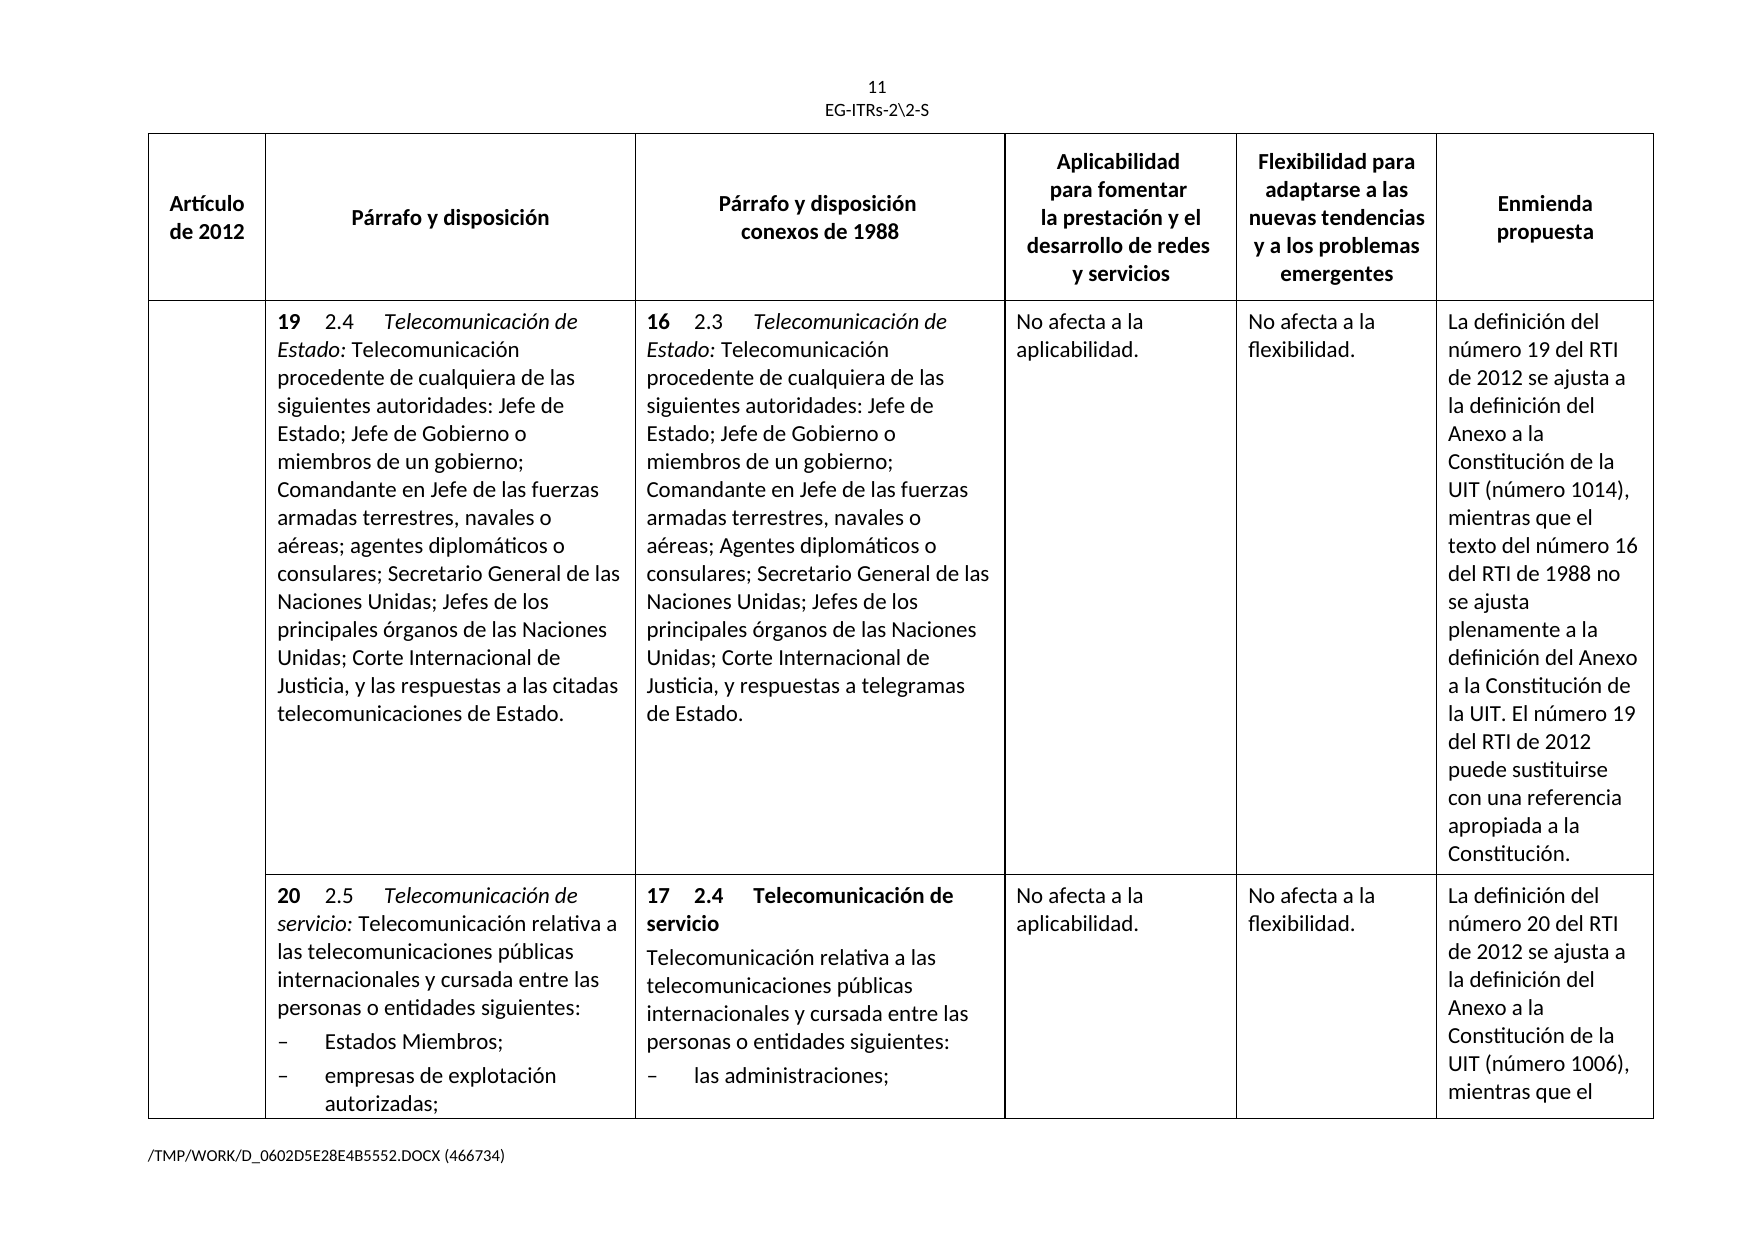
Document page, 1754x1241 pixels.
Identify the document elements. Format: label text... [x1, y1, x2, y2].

table_cell La definición del número 19 del RTI de 2012 se ajusta a la definición del Anexo a la Constitución de la UIT (número 1014), mientras que el texto del número 16 del RTI de 1988 no se ajusta plenamente a la definición del Anexo a la Constitución de la UIT. El número 19 del RTI de 2012 puede sustituirse con una referencia apropiada a la Constitución. [1437, 301, 1653, 873]
table_header Párrafo y disposición conexos de 1988 [636, 134, 1004, 299]
table_header Aplicabilidad para fomentar la prestación y el desarrollo de redes y servicios [1006, 134, 1236, 299]
table_cell No afecta a la aplicabilidad. [1006, 875, 1236, 1117]
table_header Párrafo y disposición [266, 134, 635, 299]
table_cell 19 2.4 Telecomunicación de Estado: Telecomunicación procedente de cualquiera de las siguientes autoridades: Jefe de Estado; Jefe de Gobierno o miembros de un gobierno; Comandante en Jefe de las fuerzas armadas terrestres, navales o aéreas; agentes diplomáticos o consulares; Secretario General de las Naciones Unidas; Jefes de los principales órganos de las Naciones Unidas; Corte Internacional de Justicia, y las respuestas a las citadas telecomunicaciones de Estado. [266, 301, 635, 873]
table_cell 16 2.3 Telecomunicación de Estado: Telecomunicación procedente de cualquiera de las siguientes autoridades: Jefe de Estado; Jefe de Gobierno o miembros de un gobierno; Comandante en Jefe de las fuerzas armadas terrestres, navales o aéreas; Agentes diplomáticos o consulares; Secretario General de las Naciones Unidas; Jefes de los principales órganos de las Naciones Unidas; Corte Internacional de Justicia, y respuestas a telegramas de Estado. [636, 301, 1004, 873]
table_cell No afecta a la flexibilidad. [1237, 875, 1436, 1117]
table_cell No afecta a la aplicabilidad. [1006, 301, 1236, 873]
table_header Flexibilidad para adaptarse a las nuevas tendencias y a los problemas emergentes [1237, 134, 1436, 299]
table_cell No afecta a la flexibilidad. [1237, 301, 1436, 873]
table_header Enmienda propuesta [1437, 134, 1653, 299]
table_header Artículo de 2012 [149, 134, 265, 299]
